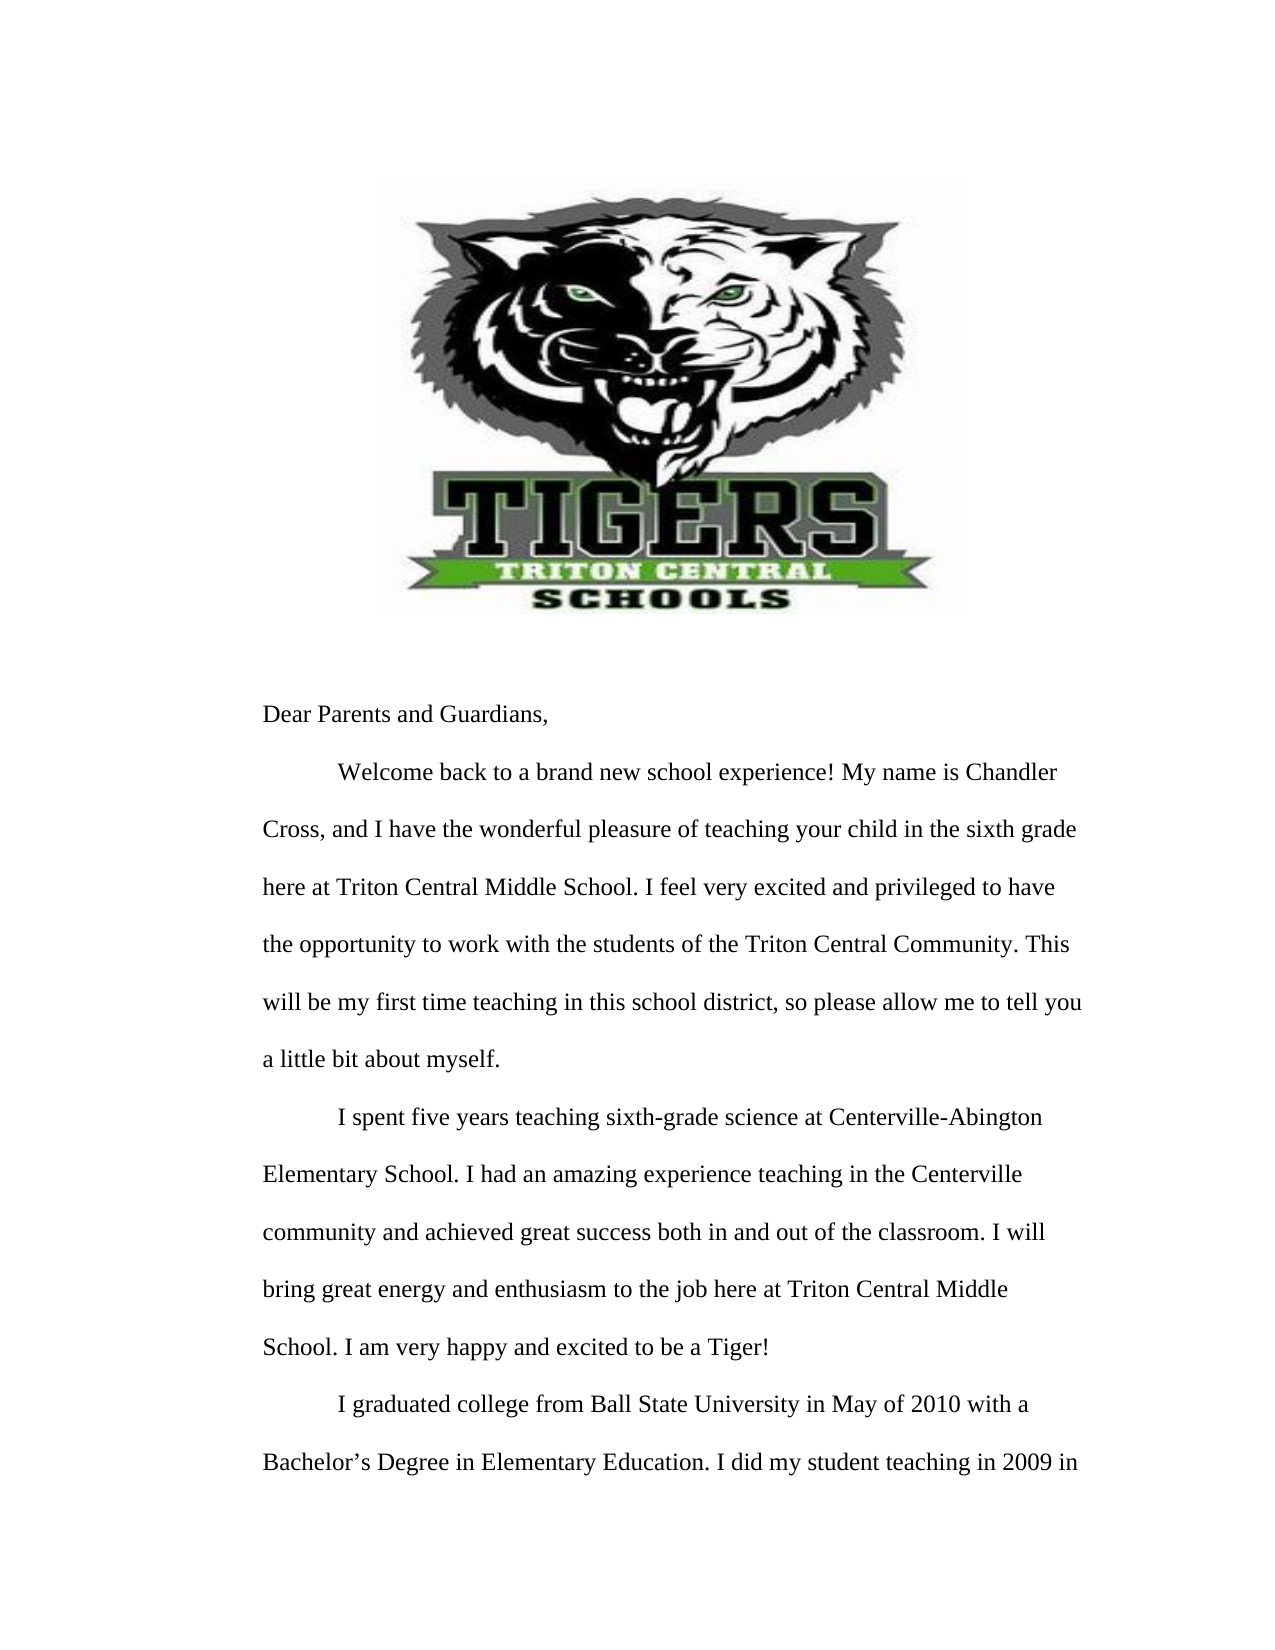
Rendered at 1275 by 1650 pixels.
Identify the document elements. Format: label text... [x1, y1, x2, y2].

text Welcome back to a brand new school experience! My name is Chandler Cross, and I have the wonderful pleasure of teaching your child in the sixth grade here at Triton Central Middle School. I feel very excited and privileged to have the opportunity to work with the students of the Triton Central Community. This will be my first time teaching in this school district, so please allow me to tell you a little bit about myself. [262, 757, 1087, 1073]
text I spent five years teaching sixth-grade science at Centerville-Abington Elementary School. I had an amazing experience teaching in the Centerville community and achieved great success both in and out of the classroom. I will bring great energy and enthusiasm to the job here at Triton Central Middle School. I am very happy and excited to be a Tiger! [262, 1102, 1087, 1361]
text Dear Parents and Guardians, [262, 699, 1087, 728]
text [262, 1389, 1087, 1476]
picture [382, 178, 968, 614]
